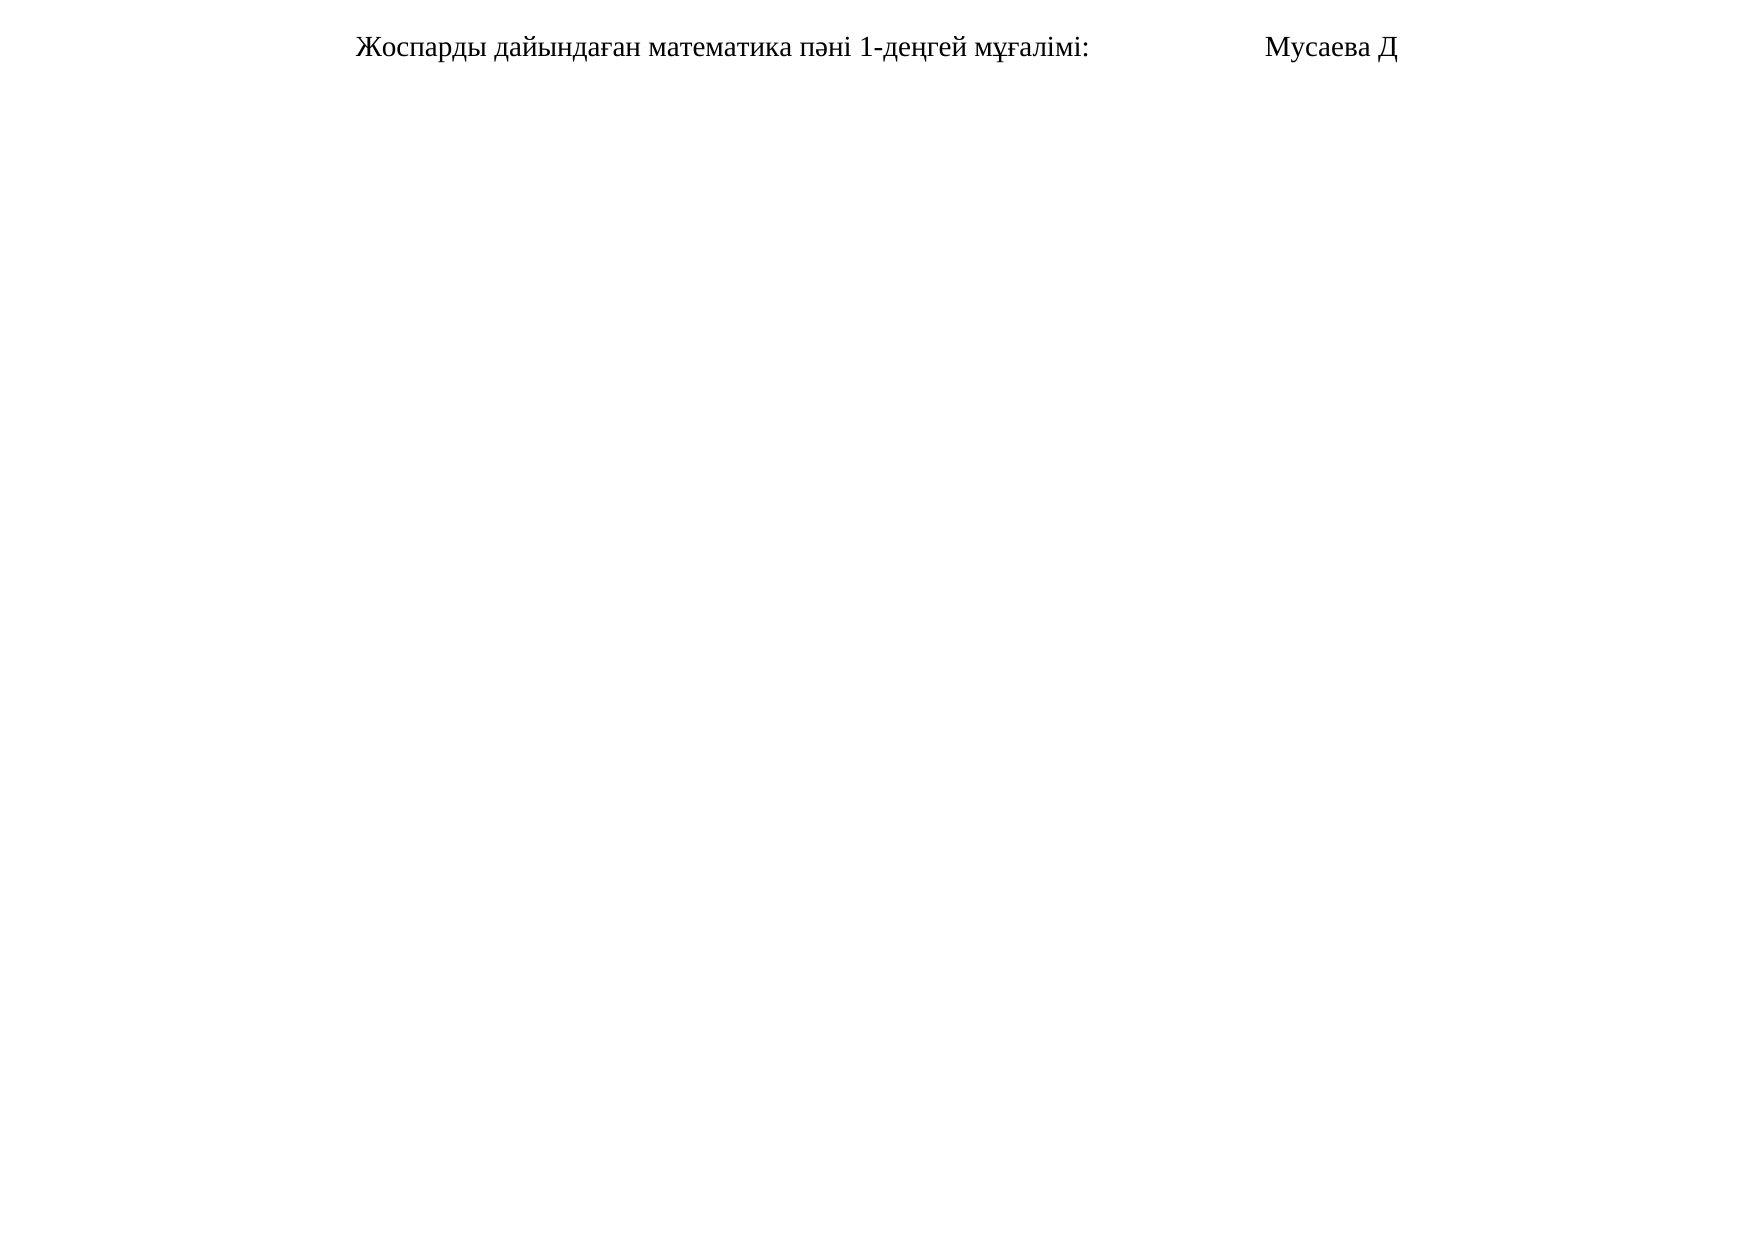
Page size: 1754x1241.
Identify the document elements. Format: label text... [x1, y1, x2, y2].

text Жоспарды дайындаған математика пәні 1-деңгей мұғалімі: Мусаева Д [59, 29, 1695, 63]
